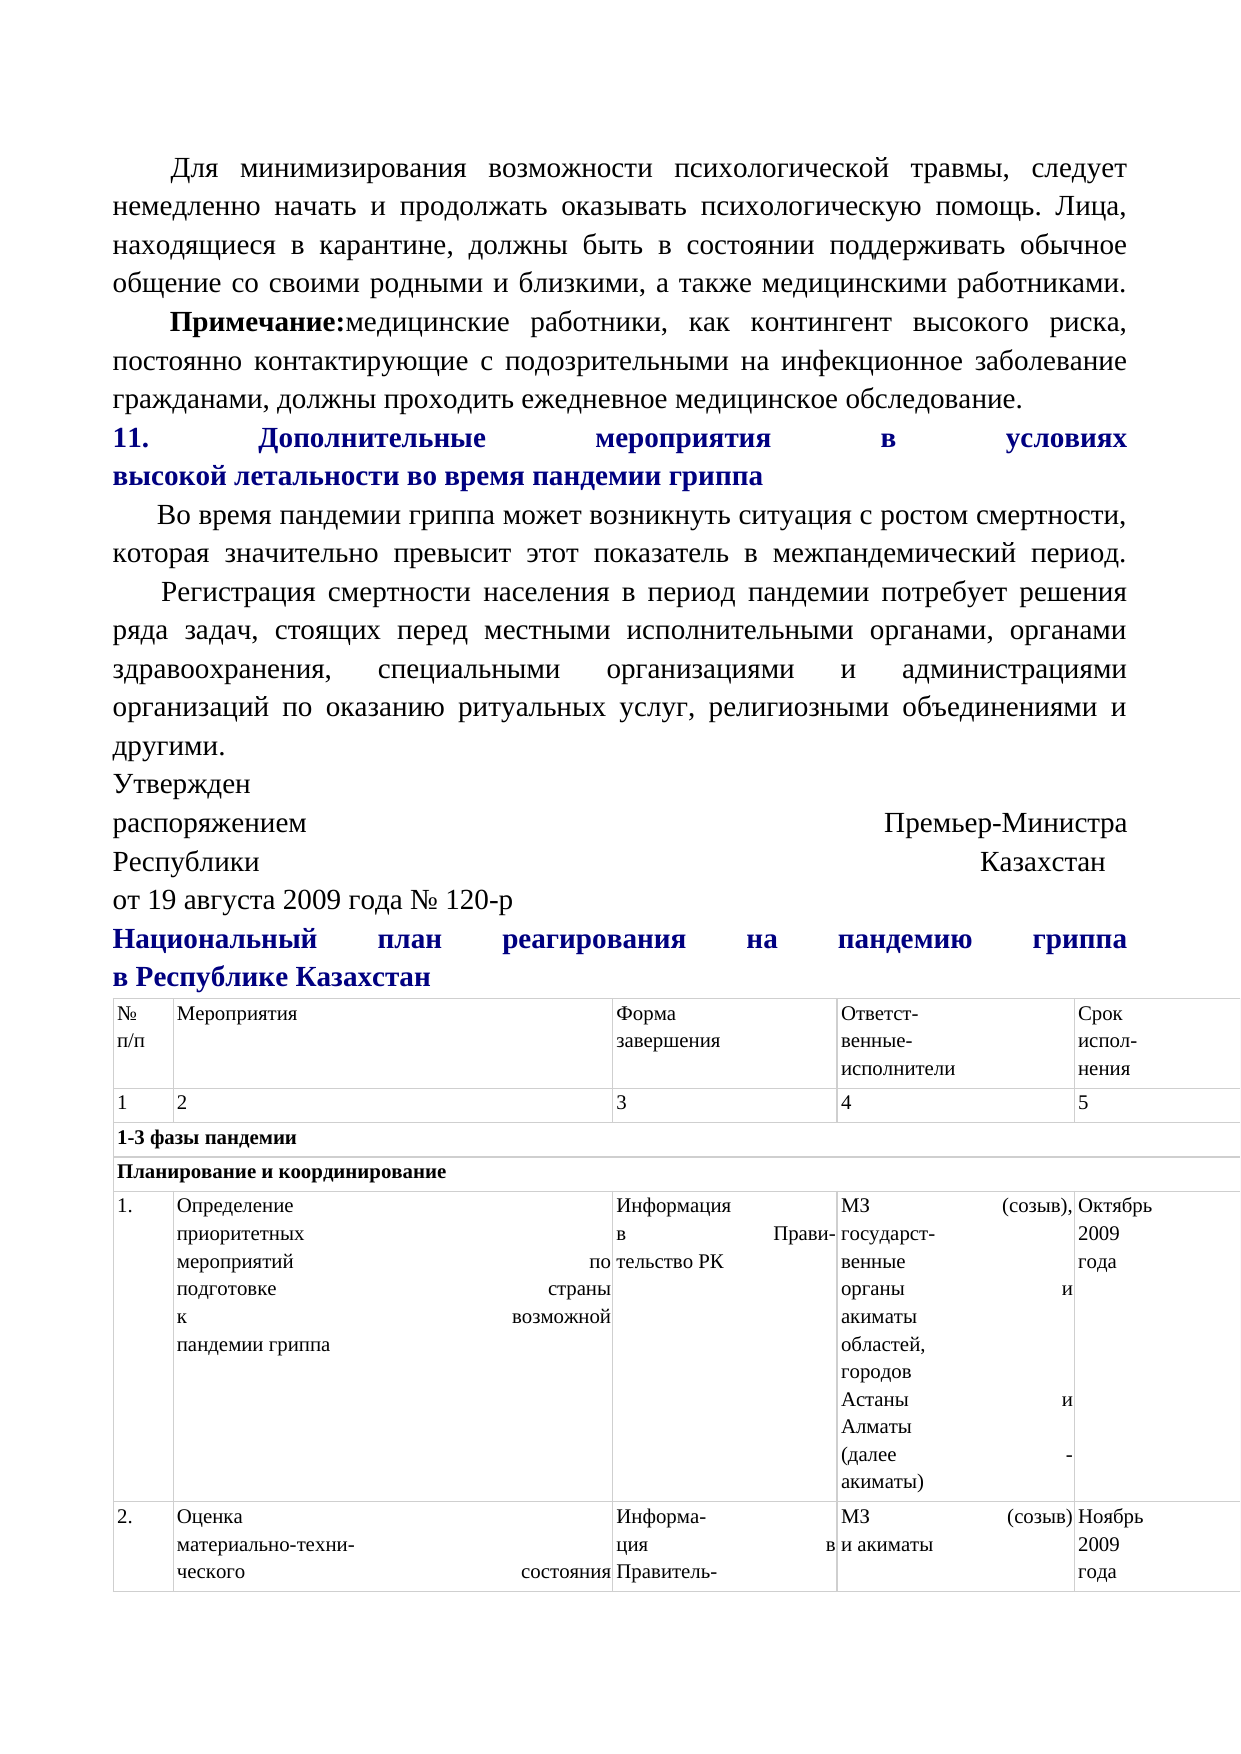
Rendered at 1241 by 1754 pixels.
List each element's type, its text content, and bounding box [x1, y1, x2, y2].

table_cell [174, 1502, 612, 1591]
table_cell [838, 1502, 1074, 1591]
table_cell 3 [613, 1089, 836, 1122]
table_header Форма завершения [613, 999, 836, 1087]
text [112, 150, 1128, 415]
table_header № п/п [114, 999, 173, 1087]
table_cell 4 [838, 1089, 1074, 1122]
table_cell Октябрь 2009 года [1075, 1192, 1240, 1501]
table_cell 2. [114, 1502, 173, 1591]
table_cell Планирование и координирование [114, 1158, 1240, 1191]
table_cell МЗ (созыв), государст- венные органы и акиматы областей, городов Астаны и Алматы (далее - акиматы) [838, 1192, 1074, 1501]
table_cell Информация в Прави- тель ство РК [613, 1192, 836, 1501]
table_cell 5 [1075, 1089, 1240, 1122]
table_cell Ноябрь 2009 года [1075, 1502, 1240, 1591]
table_cell 2 [174, 1089, 612, 1122]
table_cell 1-3 фазы пандемии [114, 1123, 1240, 1156]
table_header Мероприятия [174, 999, 612, 1087]
text Во время пандемии гриппа может возникнуть ситуация с ростом смертности, которая значительно превысит этот показатель в межпандемический период. Регистрация смертности населения в период пандемии потребует решения ряда задач, стоящих перед местными исполнительными органами, органами здравоохранения, специальными организациями и администрациями организаций по оказанию ритуальных услуг, религиозными объединениями и другими. [112, 497, 1128, 762]
table_header Ответст- венные- исполнители [838, 999, 1074, 1087]
table_cell 1. [114, 1192, 173, 1501]
table_cell 1 [114, 1089, 173, 1122]
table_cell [613, 1502, 836, 1591]
text 11. Дополнительные мероприятия в условиях высокой летальности во время пандемии гриппа [112, 420, 1128, 492]
table_header Срок испол- нения [1075, 999, 1240, 1087]
text Утвержден распоряжением Премьер-Министра Республики Казахстан от 19 августа 2009 года № 120-р [112, 767, 1128, 916]
text Национальный план реагирования на пандемию гриппа в Республике Казахстан [112, 921, 1128, 993]
table_cell Определение приоритетных мероприятий по подготовке страны к возможной пандемии гриппа [174, 1192, 612, 1501]
